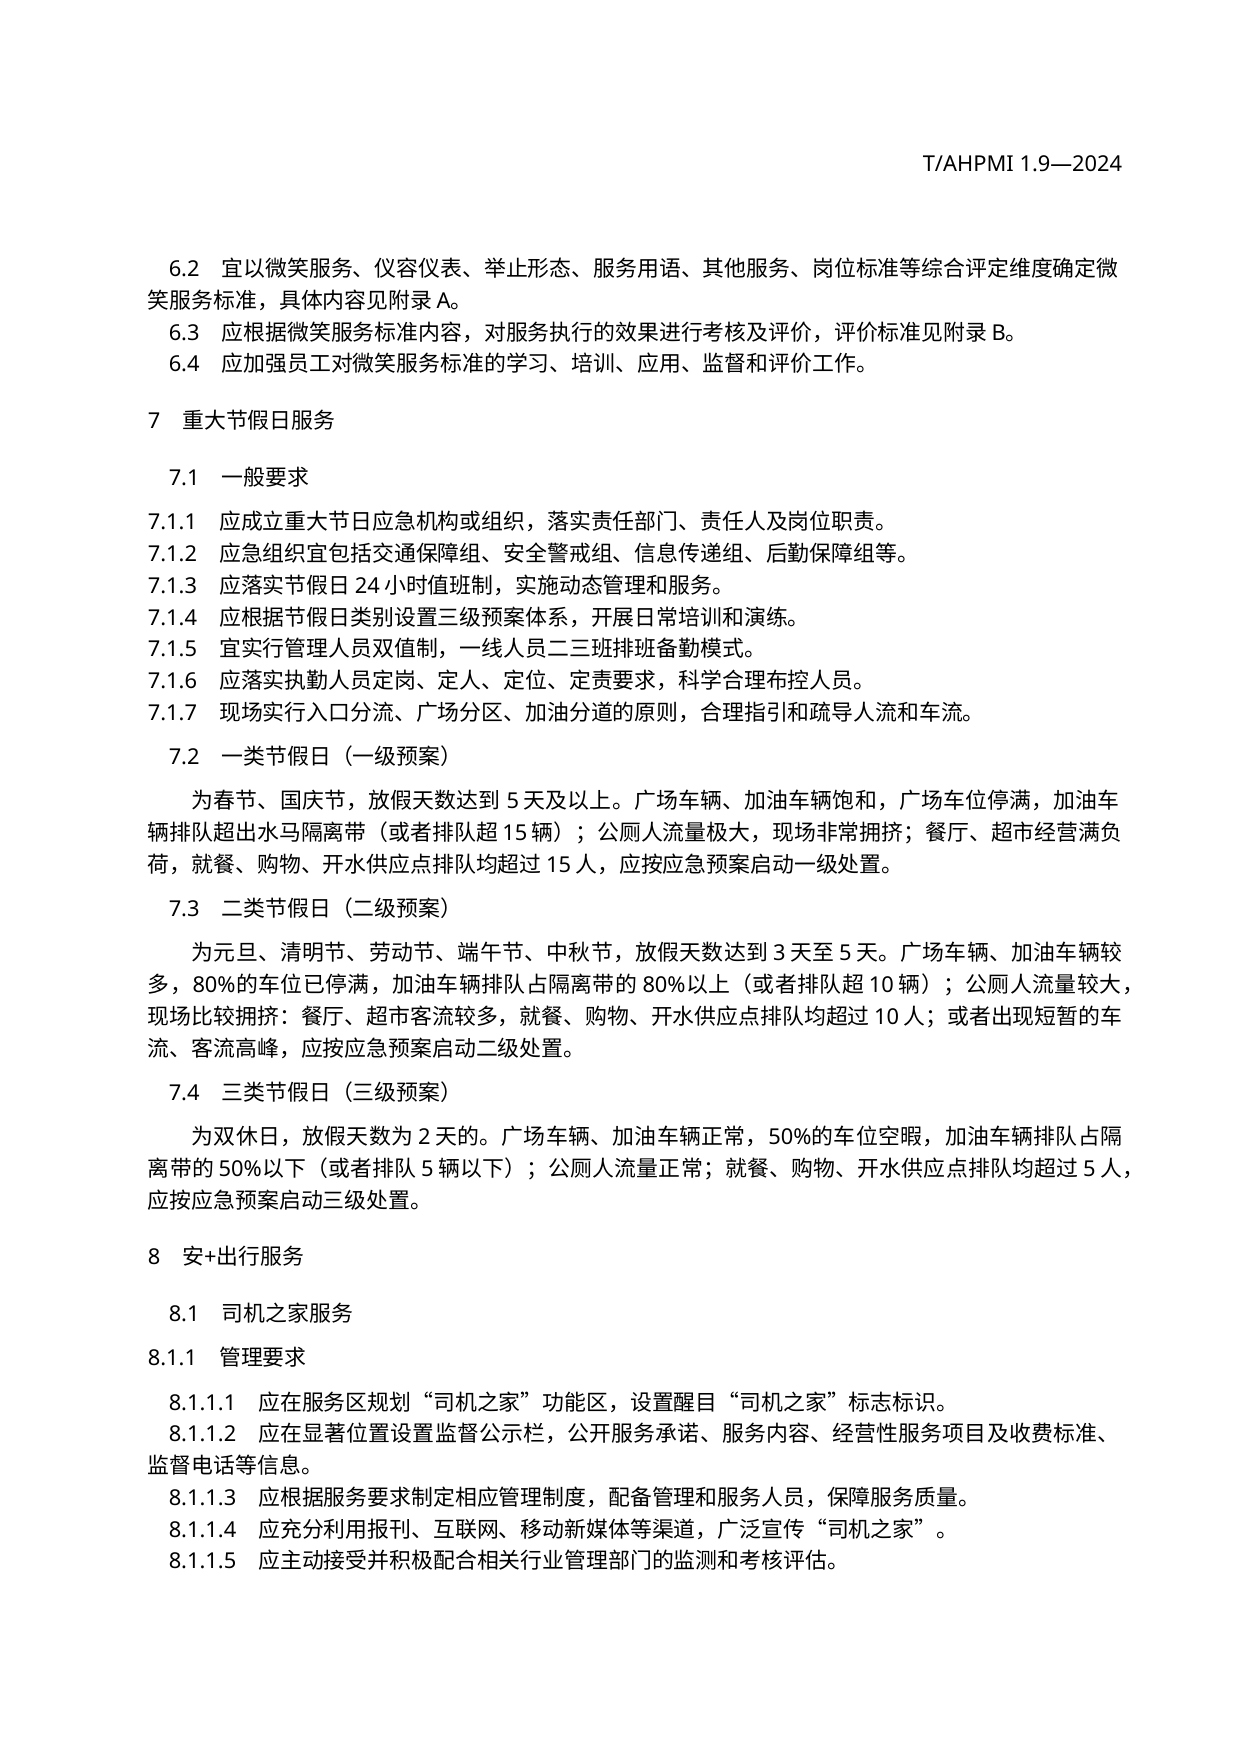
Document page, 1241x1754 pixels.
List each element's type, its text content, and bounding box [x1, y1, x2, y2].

text 应充分利用报刊、互联网、移动新媒体等渠道，广泛宣传“司机之家”。 [148, 1512, 1122, 1543]
text 为春节、国庆节，放假天数达到5天及以上。广场车辆、加油车辆饱和，广场车位停满，加油车辆排队超出水马隔离带（或者排队超15辆）；公厕人流量极大，现场非常拥挤；餐厅、超市经营满负荷，就餐、购物、开水供应点排队均超过15人，应按应急预案启动一级处置。 [148, 783, 1122, 879]
text 应急组织宜包括交通保障组、安全警戒组、信息传递组、后勤保障组等。 [148, 536, 1122, 568]
text 应根据微笑服务标准内容，对服务执行的效果进行考核及评价，评价标准见附录B。 [148, 314, 1122, 346]
text 三类节假日（三级预案） [148, 1075, 1122, 1107]
text 一类节假日（一级预案） [148, 739, 1122, 771]
text 现场实行入口分流、广场分区、加油分道的原则，合理指引和疏导人流和车流。 [148, 695, 1122, 727]
text 应根据服务要求制定相应管理制度，配备管理和服务人员，保障服务质量。 [148, 1480, 1122, 1512]
text 为双休日，放假天数为2天的。广场车辆、加油车辆正常，50%的车位空暇，加油车辆排队占隔离带的50%以下（或者排队5辆以下）；公厕人流量正常；就餐、购物、开水供应点排队均超过5人，应按应急预案启动三级处置。 [148, 1119, 1122, 1214]
text 为元旦、清明节、劳动节、端午节、中秋节，放假天数达到3天至5天。广场车辆、加油车辆较多，80%的车位已停满，加油车辆排队占隔离带的80%以上（或者排队超10辆）；公厕人流量较大，现场比较拥挤：餐厅、超市客流较多，就餐、购物、开水供应点排队均超过10人；或者出现短暂的车流、客流高峰，应按应急预案启动二级处置。 [148, 935, 1122, 1062]
text 应加强员工对微笑服务标准的学习、培训、应用、监督和评价工作。 [148, 346, 1122, 378]
text 应在服务区规划“司机之家”功能区，设置醒目“司机之家”标志标识。 [148, 1385, 1122, 1416]
text 应在显著位置设置监督公示栏，公开服务承诺、服务内容、经营性服务项目及收费标准、监督电话等信息。 [148, 1416, 1122, 1480]
text 应落实节假日24小时值班制，实施动态管理和服务。 [148, 568, 1122, 599]
text 宜实行管理人员双值制，一线人员二三班排班备勤模式。 [148, 631, 1122, 663]
text 应根据节假日类别设置三级预案体系，开展日常培训和演练。 [148, 599, 1122, 631]
text 应成立重大节日应急机构或组织，落实责任部门、责任人及岗位职责。 [148, 504, 1122, 536]
text 重大节假日服务 [148, 403, 1122, 435]
text 安+出行服务 [148, 1239, 1122, 1271]
text 宜以微笑服务、仪容仪表、举止形态、服务用语、其他服务、岗位标准等综合评定维度确定微笑服务标准，具体内容见附录A。 [148, 251, 1122, 314]
text 应主动接受并积极配合相关行业管理部门的监测和考核评估。 [148, 1543, 1122, 1575]
text 一般要求 [148, 460, 1122, 492]
text 二类节假日（二级预案） [148, 891, 1122, 923]
text 司机之家服务 [148, 1296, 1122, 1328]
text 管理要求 [148, 1340, 1122, 1372]
text 应落实执勤人员定岗、定人、定位、定责要求，科学合理布控人员。 [148, 663, 1122, 695]
